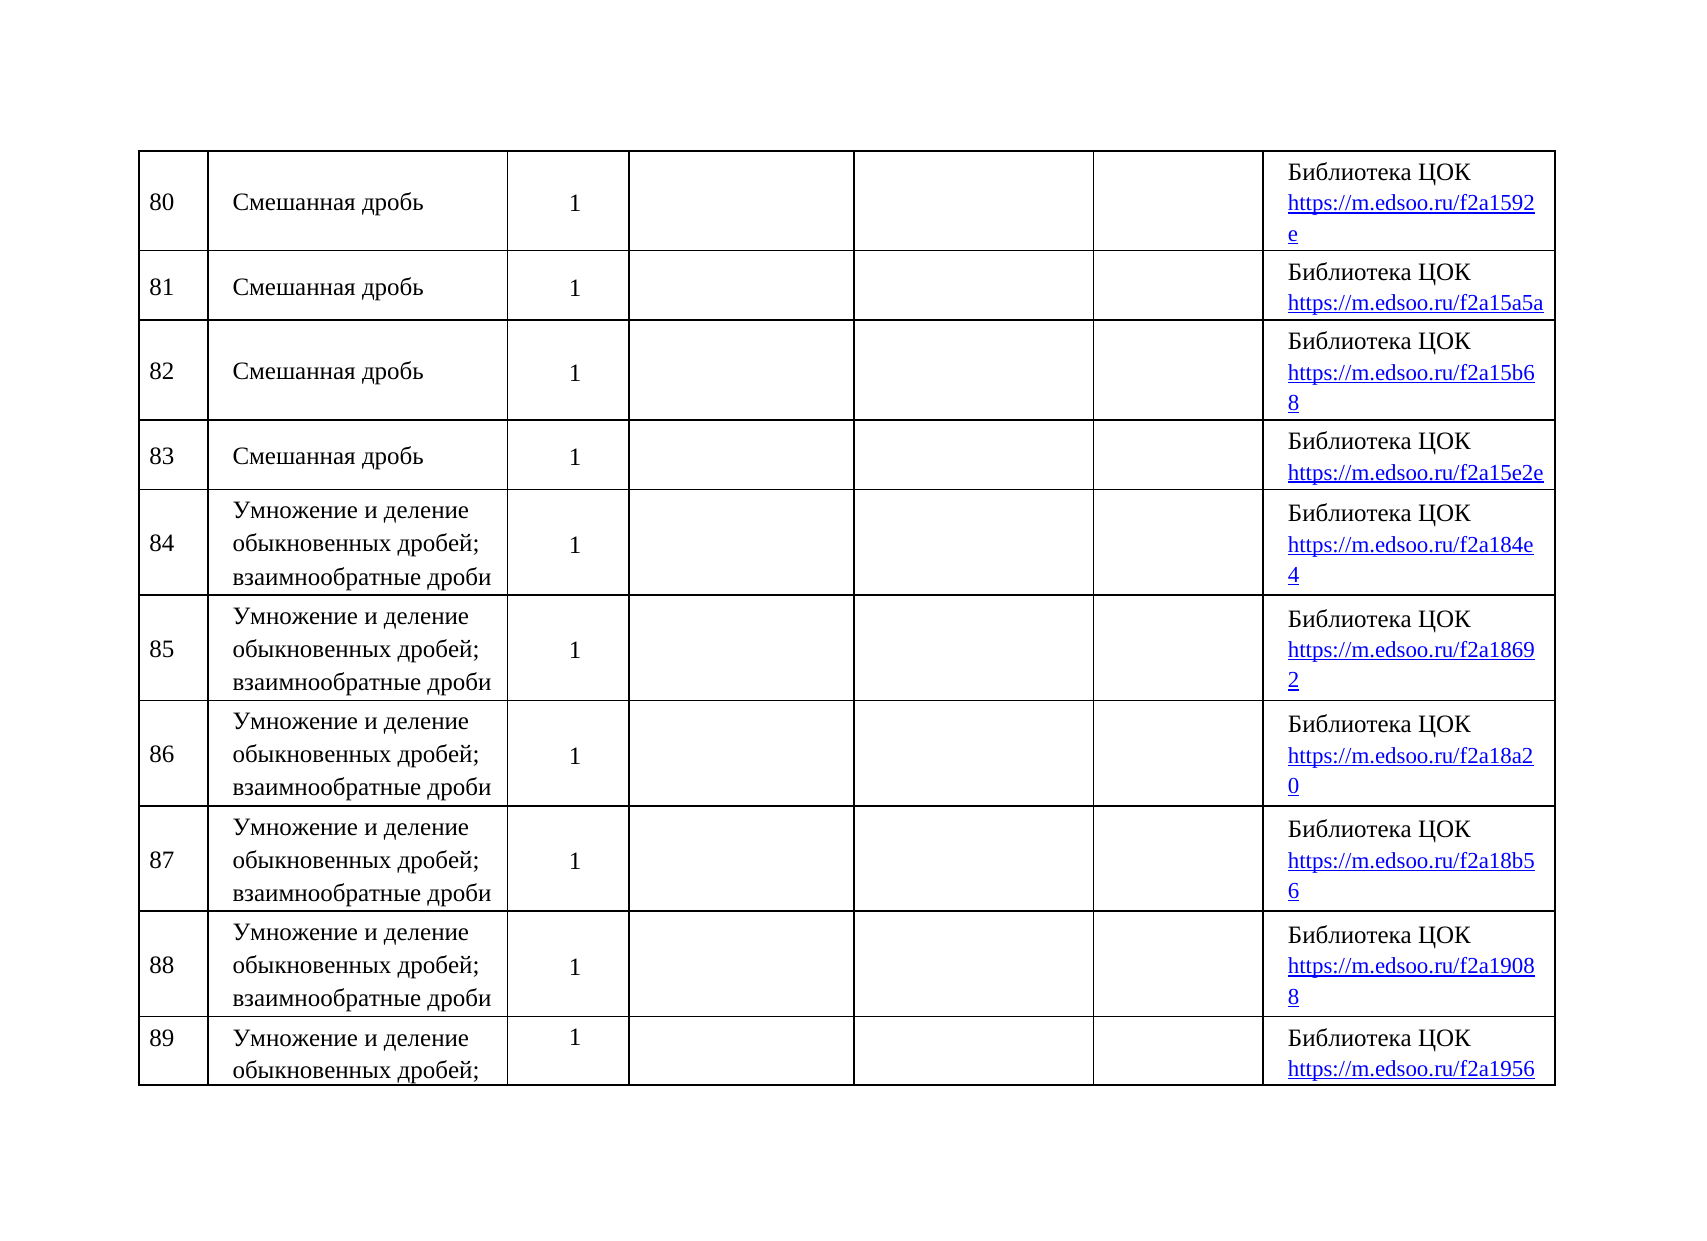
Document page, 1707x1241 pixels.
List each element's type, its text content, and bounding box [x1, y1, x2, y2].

table_cell [630, 701, 853, 805]
table_cell Смешанная дробь [209, 251, 507, 319]
table_cell 84 [140, 490, 207, 594]
table_cell [630, 1017, 853, 1084]
table_cell Умножение и деление обыкновенных дробей; взаимнообратные дроби [209, 596, 507, 699]
table_cell 1 [508, 596, 628, 699]
table_cell [1094, 152, 1262, 250]
table_cell Библиотека ЦОК https://m.edsoo.ru/f2a18a20 [1264, 701, 1554, 805]
table_cell [855, 251, 1093, 319]
table_cell [855, 421, 1093, 489]
table_cell [630, 490, 853, 594]
table_cell Библиотека ЦОК https://m.edsoo.ru/f2a15a5a [1264, 251, 1554, 319]
table_cell Библиотека ЦОК https://m.edsoo.ru/f2a19088 [1264, 912, 1554, 1016]
table_cell 89 [140, 1017, 207, 1084]
table_cell Умножение и деление обыкновенных дробей; взаимнообратные дроби [209, 490, 507, 594]
table_cell 1 [508, 321, 628, 419]
table_cell Библиотека ЦОК https://m.edsoo.ru/f2a18692 [1264, 596, 1554, 699]
table_cell [1094, 251, 1262, 319]
table_cell 1 [508, 1017, 628, 1084]
table_cell [855, 701, 1093, 805]
table_cell [630, 596, 853, 699]
table_cell 82 [140, 321, 207, 419]
table_cell 1 [508, 421, 628, 489]
table_cell Смешанная дробь [209, 152, 507, 250]
table_cell 81 [140, 251, 207, 319]
table_cell [855, 321, 1093, 419]
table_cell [209, 912, 507, 1016]
table_cell 86 [140, 701, 207, 805]
table_cell Библиотека ЦОК https://m.edsoo.ru/f2a1592e [1264, 152, 1554, 250]
table_cell [1094, 421, 1262, 489]
table_cell 83 [140, 421, 207, 489]
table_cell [1264, 1017, 1554, 1084]
table_cell 85 [140, 596, 207, 699]
table_cell [855, 912, 1093, 1016]
table_cell 1 [508, 701, 628, 805]
table_cell Смешанная дробь [209, 321, 507, 419]
table_cell [1094, 596, 1262, 699]
table_cell [630, 152, 853, 250]
table_cell [1094, 912, 1262, 1016]
table_cell 1 [508, 152, 628, 250]
table_cell Смешанная дробь [209, 421, 507, 489]
table_cell Библиотека ЦОК https://m.edsoo.ru/f2a18b56 [1264, 807, 1554, 910]
table_cell [630, 807, 853, 910]
table_cell 87 [140, 807, 207, 910]
table_cell 1 [508, 490, 628, 594]
table_cell 88 [140, 912, 207, 1016]
table_cell 1 [508, 912, 628, 1016]
table_cell [855, 490, 1093, 594]
table_cell [1094, 807, 1262, 910]
table_cell [1094, 321, 1262, 419]
table_cell [1094, 1017, 1262, 1084]
table_cell Умножение и деление обыкновенных дробей; взаимнообратные дроби [209, 807, 507, 910]
table_cell [1094, 490, 1262, 594]
table_cell [630, 912, 853, 1016]
table_cell [855, 1017, 1093, 1084]
table_cell [630, 251, 853, 319]
table_cell [630, 421, 853, 489]
table_cell [855, 152, 1093, 250]
table_cell [1094, 701, 1262, 805]
table_cell [630, 321, 853, 419]
table_cell [855, 596, 1093, 699]
table_cell Библиотека ЦОК https://m.edsoo.ru/f2a15e2e [1264, 421, 1554, 489]
table_cell Умножение и деление обыкновенных дробей; взаимнообратные дроби [209, 701, 507, 805]
table_cell Библиотека ЦОК https://m.edsoo.ru/f2a15b68 [1264, 321, 1554, 419]
table_cell 80 [140, 152, 207, 250]
table_cell 1 [508, 807, 628, 910]
table_cell Библиотека ЦОК https://m.edsoo.ru/f2a184e4 [1264, 490, 1554, 594]
table_cell [855, 807, 1093, 910]
table_cell 1 [508, 251, 628, 319]
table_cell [209, 1017, 507, 1084]
